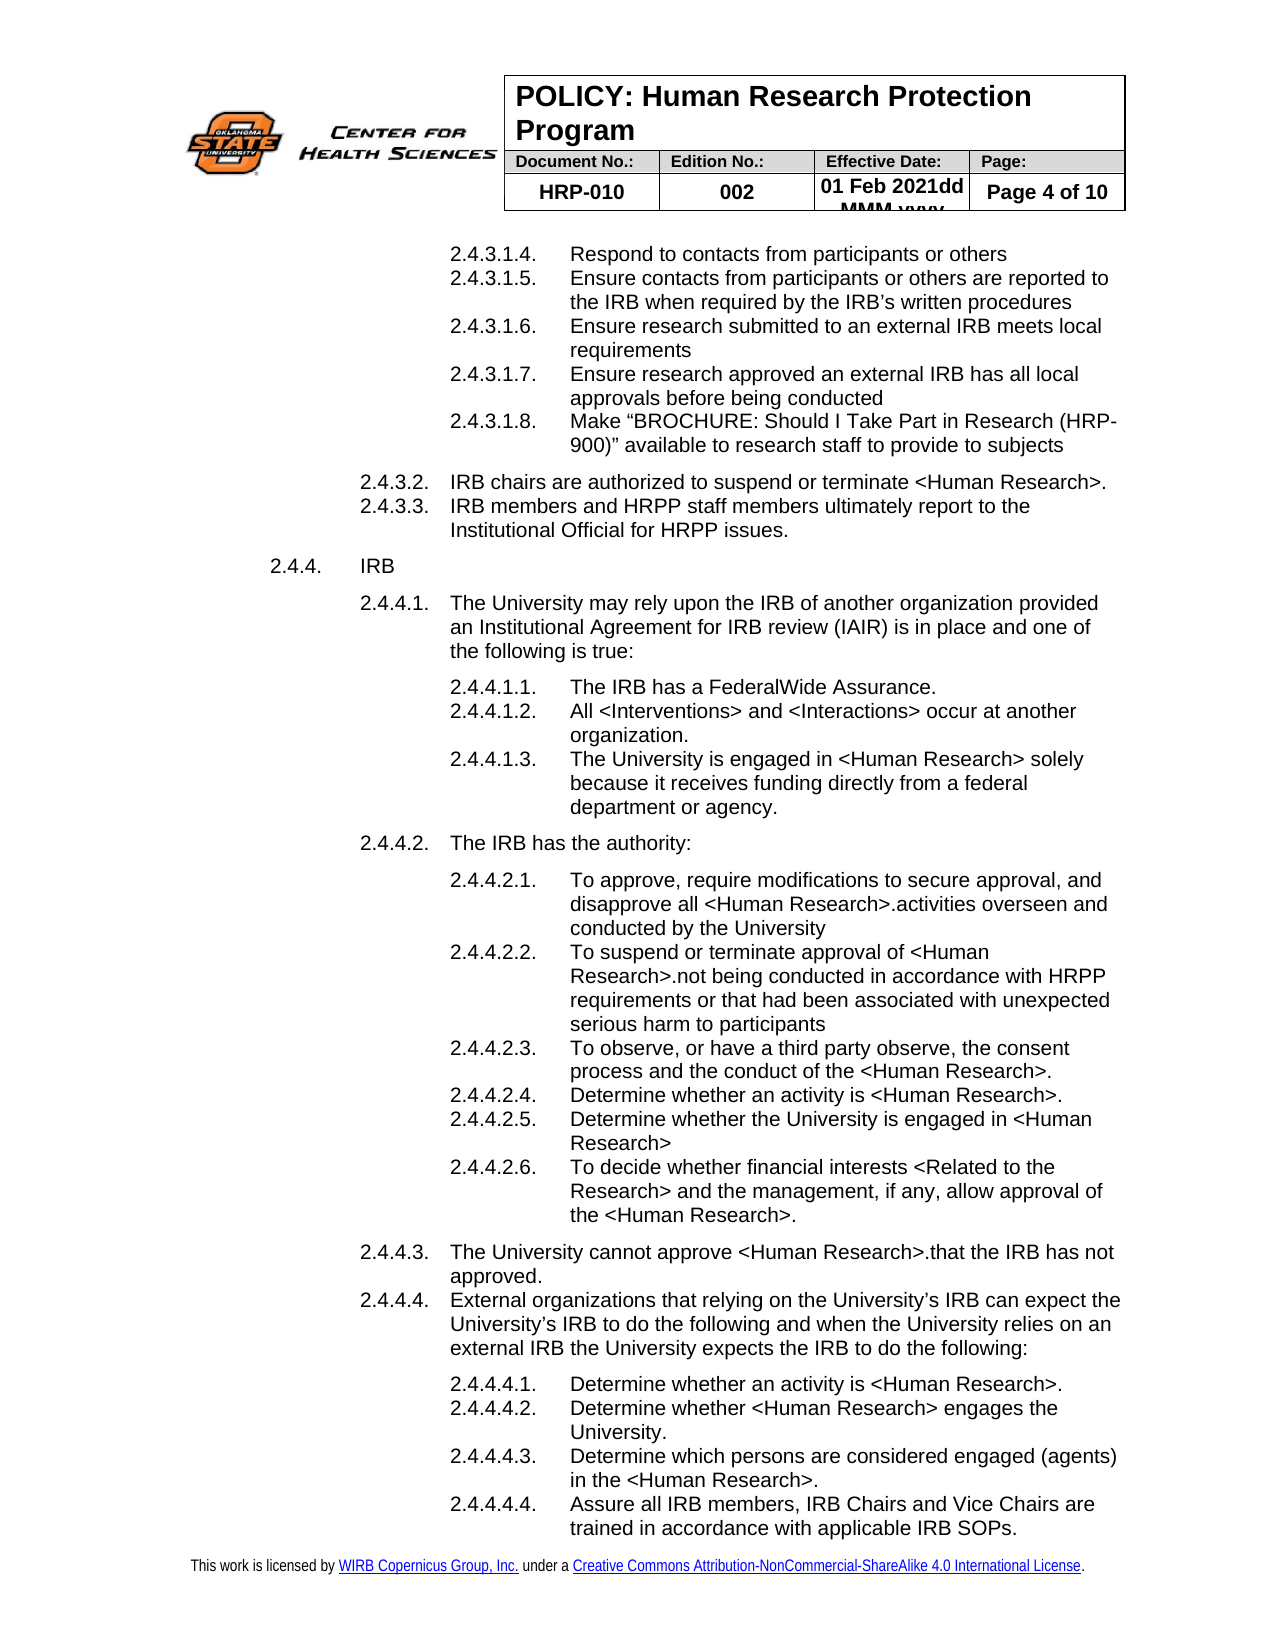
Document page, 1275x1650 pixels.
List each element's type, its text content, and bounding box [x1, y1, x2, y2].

text Make “BROCHURE: Should I Take Part in Research (HRP-900)” available to research staff to provide to subjects [450, 409, 1125, 457]
text To observe, or have a third party observe, the consent process and the conduct of the <Human Research>. [450, 1035, 1125, 1083]
text The IRB has the authority: [360, 831, 1125, 855]
text The University may rely upon the IRB of another organization provided an Institutional Agreement for IRB review (IAIR) is in place and one of the following is true: [360, 591, 1125, 662]
text External organizations that relying on the University’s IRB can expect the University’s IRB to do the following and when the University relies on an external IRB the University expects the IRB to do the following: [360, 1287, 1125, 1359]
text IRB members and HRPP staff members ultimately report to the Institutional Official for HRPP issues. [360, 494, 1125, 542]
text The IRB has a FederalWide Assurance. [450, 675, 1125, 699]
text IRB chairs are authorized to suspend or terminate <Human Research>. [360, 470, 1125, 494]
text The University cannot approve <Human Research>.that the IRB has not approved. [360, 1239, 1125, 1287]
text Determine whether <Human Research> engages the University. [450, 1396, 1125, 1444]
text Determine which persons are considered engaged (agents) in the <Human Research>. [450, 1444, 1125, 1492]
text All <Interventions> and <Interactions> occur at another organization. [450, 699, 1125, 747]
text To suspend or terminate approval of <Human Research>.not being conducted in accordance with HRPP requirements or that had been associated with unexpected serious harm to participants [450, 939, 1125, 1035]
text To decide whether financial interests <Related to the Research> and the management, if any, allow approval of the <Human Research>. [450, 1155, 1125, 1227]
picture [161, 90, 505, 196]
text Determine whether an activity is <Human Research>. [450, 1083, 1125, 1107]
text IRB [270, 554, 1125, 578]
text To approve, require modifications to secure approval, and disapprove all <Human Research>.activities overseen and conducted by the University [450, 868, 1125, 939]
text Assure all IRB members, IRB Chairs and Vice Chairs are trained in accordance with applicable IRB SOPs. [450, 1492, 1125, 1539]
text Ensure research approved an external IRB has all local approvals before being conducted [450, 361, 1125, 409]
text The University is engaged in <Human Research> solely because it receives funding directly from a federal department or agency. [450, 747, 1125, 819]
text Determine whether the University is engaged in <Human Research> [450, 1107, 1125, 1155]
text Determine whether an activity is <Human Research>. [450, 1372, 1125, 1396]
text Respond to contacts from participants or others [450, 242, 1125, 266]
text Ensure research submitted to an external IRB meets local requirements [450, 313, 1125, 361]
text Ensure contacts from participants or others are reported to the IRB when required by the IRB’s written procedures [450, 266, 1125, 313]
